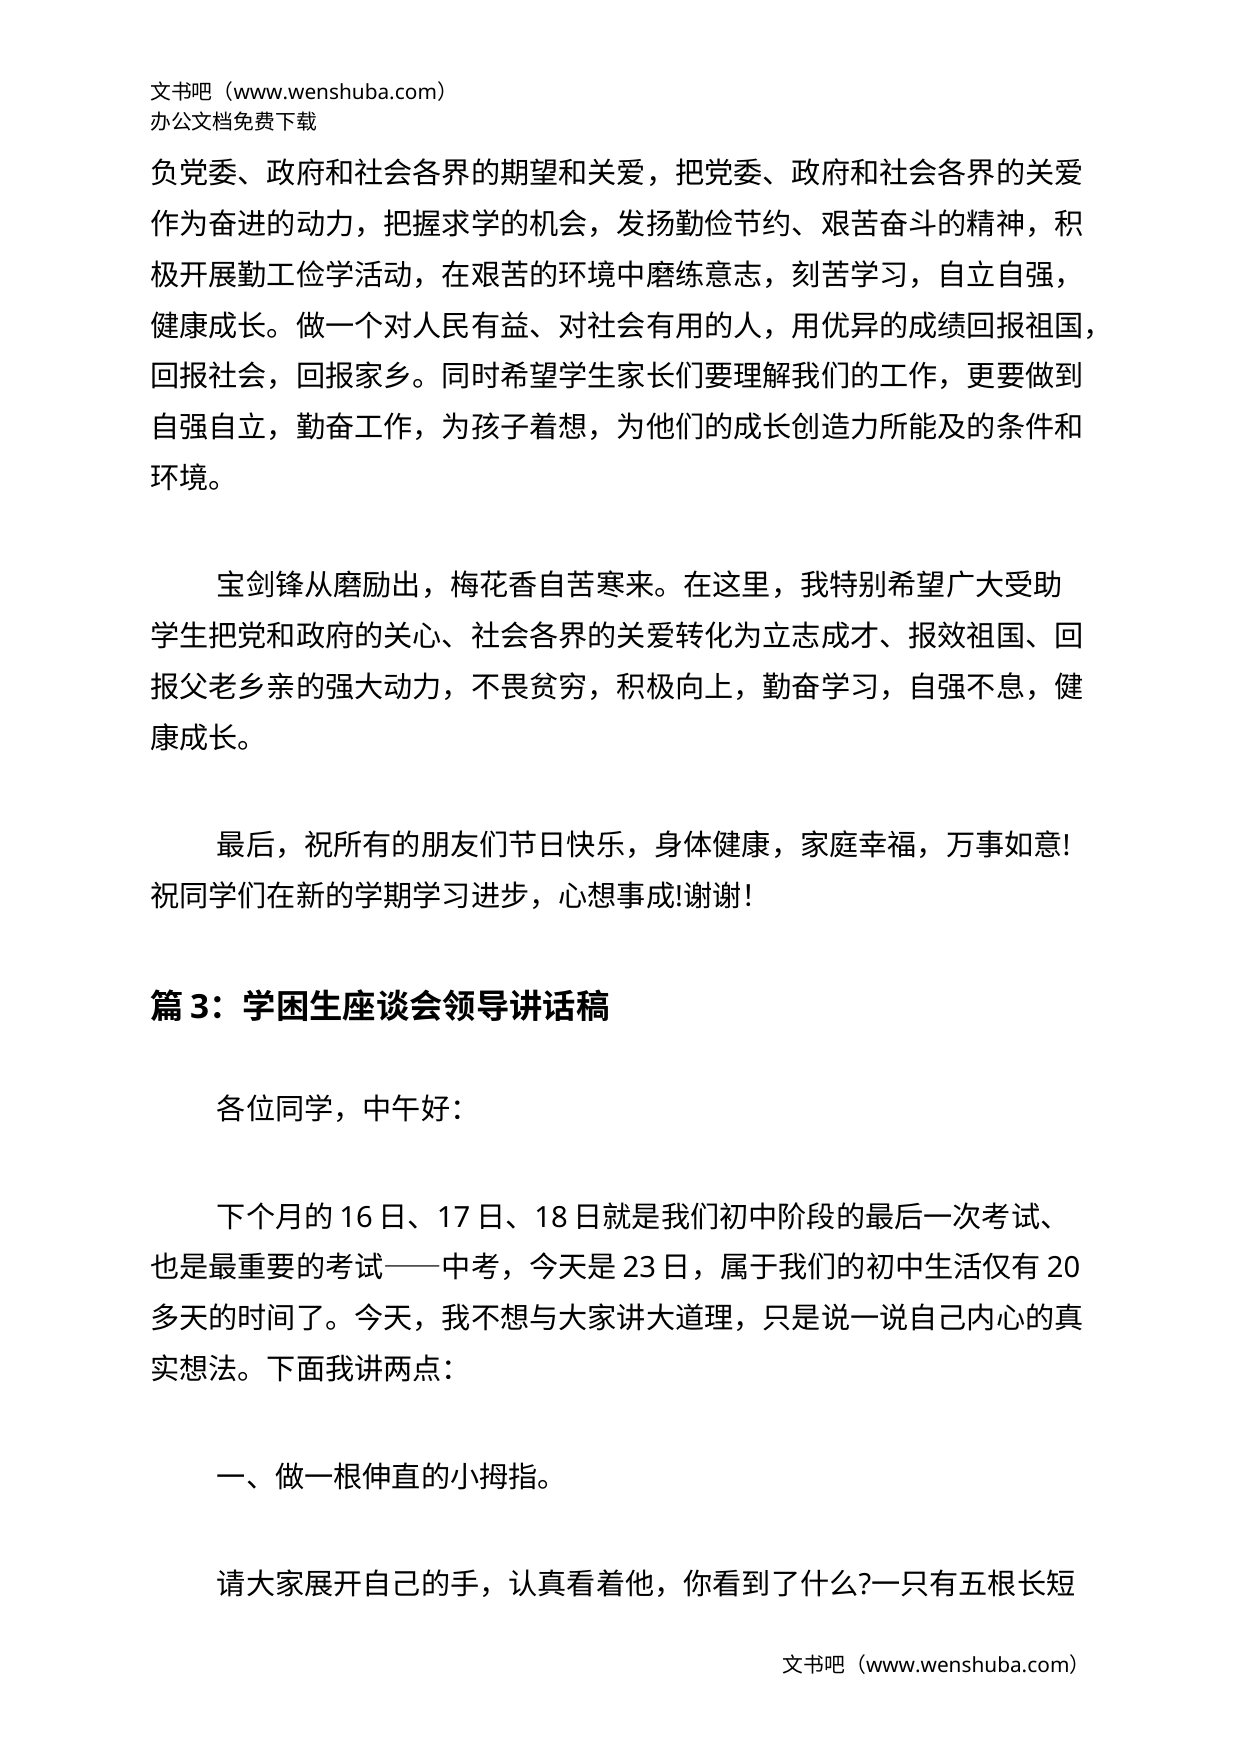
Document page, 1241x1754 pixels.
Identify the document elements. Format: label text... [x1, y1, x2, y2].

text 宝剑锋从磨励出，梅花香自苦寒来。在这里，我特别希望广大受助学生把党和政府的关心、社会各界的关爱转化为立志成才、报效祖国、回报父老乡亲的强大动力，不畏贫穷，积极向上，勤奋学习，自强不息，健康成长。 [150, 562, 1090, 756]
text 一、做一根伸直的小拇指。 [150, 1453, 1090, 1496]
text 各位同学，中午好： [150, 1086, 1090, 1128]
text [150, 150, 1090, 497]
text 下个月的16日、17日、18日就是我们初中阶段的最后一次考试、也是最重要的考试——中考，今天是23日，属于我们的初中生活仅有20多天的时间了。今天，我不想与大家讲大道理，只是说一说自己内心的真实想法。下面我讲两点： [150, 1193, 1090, 1388]
text 篇3：学困生座谈会领导讲话稿 [150, 980, 1090, 1029]
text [150, 1561, 1090, 1603]
text 最后，祝所有的朋友们节日快乐，身体健康，家庭幸福，万事如意!祝同学们在新的学期学习进步，心想事成!谢谢！ [150, 822, 1090, 915]
